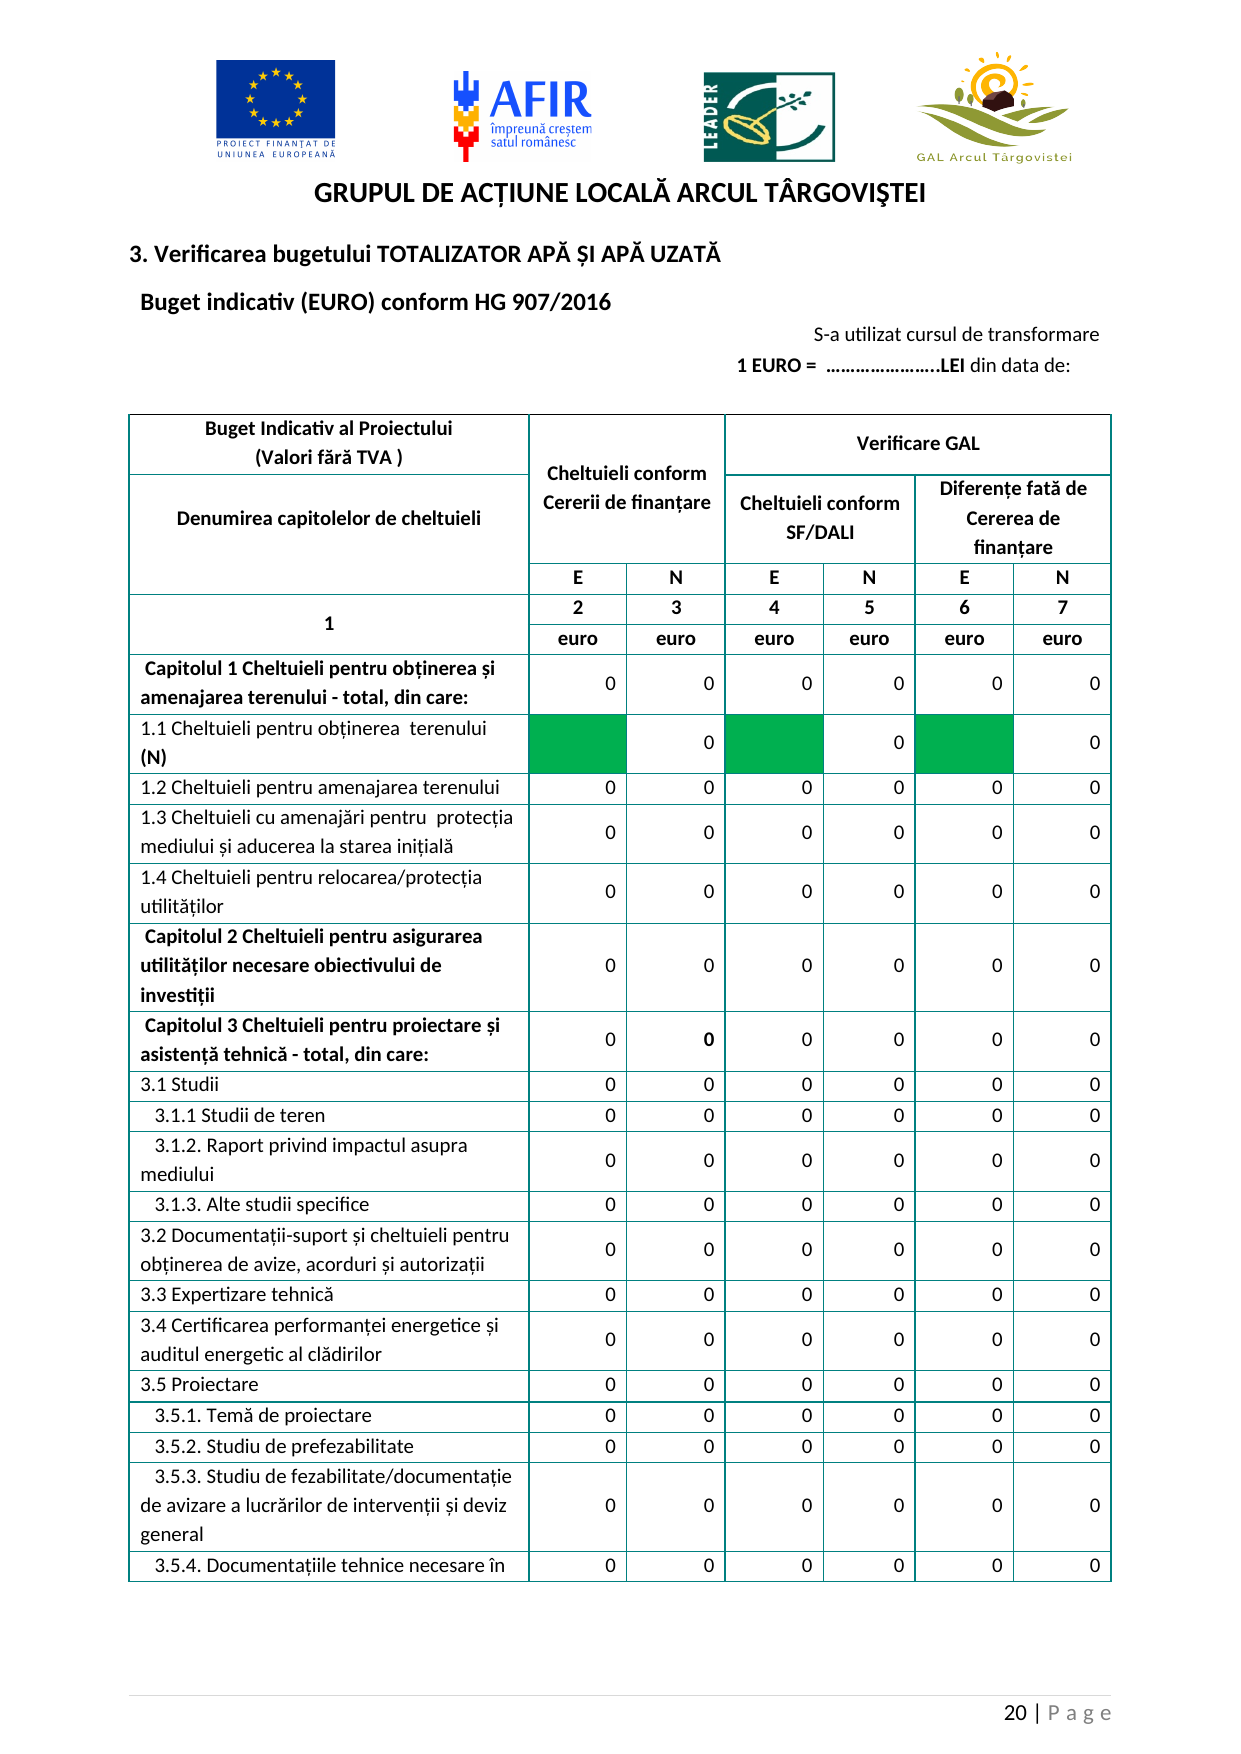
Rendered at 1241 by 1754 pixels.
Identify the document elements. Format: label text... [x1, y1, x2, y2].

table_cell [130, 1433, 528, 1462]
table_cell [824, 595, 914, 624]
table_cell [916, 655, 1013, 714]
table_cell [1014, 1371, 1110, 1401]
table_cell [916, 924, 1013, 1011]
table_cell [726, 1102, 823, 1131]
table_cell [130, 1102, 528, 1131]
picture [703, 72, 836, 162]
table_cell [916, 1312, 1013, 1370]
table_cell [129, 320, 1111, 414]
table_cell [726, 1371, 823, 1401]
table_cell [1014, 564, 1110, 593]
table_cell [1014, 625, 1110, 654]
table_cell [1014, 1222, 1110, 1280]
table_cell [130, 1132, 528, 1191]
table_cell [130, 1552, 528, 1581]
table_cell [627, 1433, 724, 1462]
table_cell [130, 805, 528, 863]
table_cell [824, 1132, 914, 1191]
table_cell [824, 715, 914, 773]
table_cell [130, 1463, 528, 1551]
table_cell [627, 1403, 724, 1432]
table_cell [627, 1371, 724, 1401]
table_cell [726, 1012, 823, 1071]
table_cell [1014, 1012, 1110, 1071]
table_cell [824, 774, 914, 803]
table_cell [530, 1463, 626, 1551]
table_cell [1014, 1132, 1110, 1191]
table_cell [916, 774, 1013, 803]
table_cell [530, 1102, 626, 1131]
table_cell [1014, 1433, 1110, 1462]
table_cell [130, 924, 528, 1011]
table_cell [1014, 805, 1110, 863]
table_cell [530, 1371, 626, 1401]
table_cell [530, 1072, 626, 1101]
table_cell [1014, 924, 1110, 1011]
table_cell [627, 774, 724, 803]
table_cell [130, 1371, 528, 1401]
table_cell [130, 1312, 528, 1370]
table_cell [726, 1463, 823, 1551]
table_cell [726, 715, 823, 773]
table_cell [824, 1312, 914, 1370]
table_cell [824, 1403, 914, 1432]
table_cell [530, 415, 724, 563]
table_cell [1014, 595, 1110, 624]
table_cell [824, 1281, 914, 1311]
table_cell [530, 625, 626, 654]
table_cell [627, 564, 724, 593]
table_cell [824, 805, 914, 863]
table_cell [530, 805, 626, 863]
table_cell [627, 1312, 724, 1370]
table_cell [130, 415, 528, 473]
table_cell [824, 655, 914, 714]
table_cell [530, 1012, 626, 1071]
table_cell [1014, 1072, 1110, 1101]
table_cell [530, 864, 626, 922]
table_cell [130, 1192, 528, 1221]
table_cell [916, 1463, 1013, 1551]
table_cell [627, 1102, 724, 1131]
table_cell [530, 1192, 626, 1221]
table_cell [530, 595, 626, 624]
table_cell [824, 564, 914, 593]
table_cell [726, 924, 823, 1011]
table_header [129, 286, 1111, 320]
picture [216, 60, 336, 162]
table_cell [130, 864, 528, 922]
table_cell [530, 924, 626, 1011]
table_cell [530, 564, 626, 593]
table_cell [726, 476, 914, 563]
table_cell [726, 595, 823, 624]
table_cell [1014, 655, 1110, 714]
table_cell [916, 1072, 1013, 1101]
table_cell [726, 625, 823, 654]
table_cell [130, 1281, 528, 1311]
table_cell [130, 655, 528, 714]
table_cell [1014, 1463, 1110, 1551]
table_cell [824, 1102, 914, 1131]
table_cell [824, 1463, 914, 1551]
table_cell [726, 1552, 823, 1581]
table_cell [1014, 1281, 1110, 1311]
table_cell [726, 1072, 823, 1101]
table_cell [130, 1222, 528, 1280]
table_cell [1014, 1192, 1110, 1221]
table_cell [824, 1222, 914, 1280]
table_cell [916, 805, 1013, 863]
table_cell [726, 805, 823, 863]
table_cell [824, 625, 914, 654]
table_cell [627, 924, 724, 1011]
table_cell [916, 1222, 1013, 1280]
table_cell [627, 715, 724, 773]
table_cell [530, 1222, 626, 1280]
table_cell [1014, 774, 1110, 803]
picture [453, 71, 592, 162]
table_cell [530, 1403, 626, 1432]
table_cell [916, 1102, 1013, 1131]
picture [912, 50, 1077, 165]
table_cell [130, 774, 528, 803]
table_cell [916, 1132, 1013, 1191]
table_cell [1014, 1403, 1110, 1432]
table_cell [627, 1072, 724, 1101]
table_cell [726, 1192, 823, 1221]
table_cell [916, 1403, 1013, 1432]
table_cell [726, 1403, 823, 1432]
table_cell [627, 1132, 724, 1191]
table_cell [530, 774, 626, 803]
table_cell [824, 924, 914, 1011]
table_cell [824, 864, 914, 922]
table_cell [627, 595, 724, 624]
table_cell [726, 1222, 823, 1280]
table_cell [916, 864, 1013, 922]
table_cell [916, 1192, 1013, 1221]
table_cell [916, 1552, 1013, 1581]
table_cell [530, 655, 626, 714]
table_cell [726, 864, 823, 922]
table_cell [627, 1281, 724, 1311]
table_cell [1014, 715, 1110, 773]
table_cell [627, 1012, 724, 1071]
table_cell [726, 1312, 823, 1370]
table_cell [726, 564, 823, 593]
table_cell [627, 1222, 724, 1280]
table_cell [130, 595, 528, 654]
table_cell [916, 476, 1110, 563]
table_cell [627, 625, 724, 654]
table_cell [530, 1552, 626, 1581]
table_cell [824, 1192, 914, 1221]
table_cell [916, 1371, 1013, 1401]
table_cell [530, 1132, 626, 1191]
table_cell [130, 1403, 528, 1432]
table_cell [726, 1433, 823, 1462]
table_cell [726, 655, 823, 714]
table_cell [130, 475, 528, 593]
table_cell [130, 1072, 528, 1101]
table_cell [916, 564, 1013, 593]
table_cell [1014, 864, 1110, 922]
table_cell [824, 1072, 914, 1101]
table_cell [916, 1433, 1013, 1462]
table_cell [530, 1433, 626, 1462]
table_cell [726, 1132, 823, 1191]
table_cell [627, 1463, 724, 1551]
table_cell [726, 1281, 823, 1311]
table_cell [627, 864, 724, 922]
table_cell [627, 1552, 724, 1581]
text 3. Verificarea bugetului TOTALIZATOR APĂ ŞI APĂ UZATĂ [129, 238, 1118, 269]
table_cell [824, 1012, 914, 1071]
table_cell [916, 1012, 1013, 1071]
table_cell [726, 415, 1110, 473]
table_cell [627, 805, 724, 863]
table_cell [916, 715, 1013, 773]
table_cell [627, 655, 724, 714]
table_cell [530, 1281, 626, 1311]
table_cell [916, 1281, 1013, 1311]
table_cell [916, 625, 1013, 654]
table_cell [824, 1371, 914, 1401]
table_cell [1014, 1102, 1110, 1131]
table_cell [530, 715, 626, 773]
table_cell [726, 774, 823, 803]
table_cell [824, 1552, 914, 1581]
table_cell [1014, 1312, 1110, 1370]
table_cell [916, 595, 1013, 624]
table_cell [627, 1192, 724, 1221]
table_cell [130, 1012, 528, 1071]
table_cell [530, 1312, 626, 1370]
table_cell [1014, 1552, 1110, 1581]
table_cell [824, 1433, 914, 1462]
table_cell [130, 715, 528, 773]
